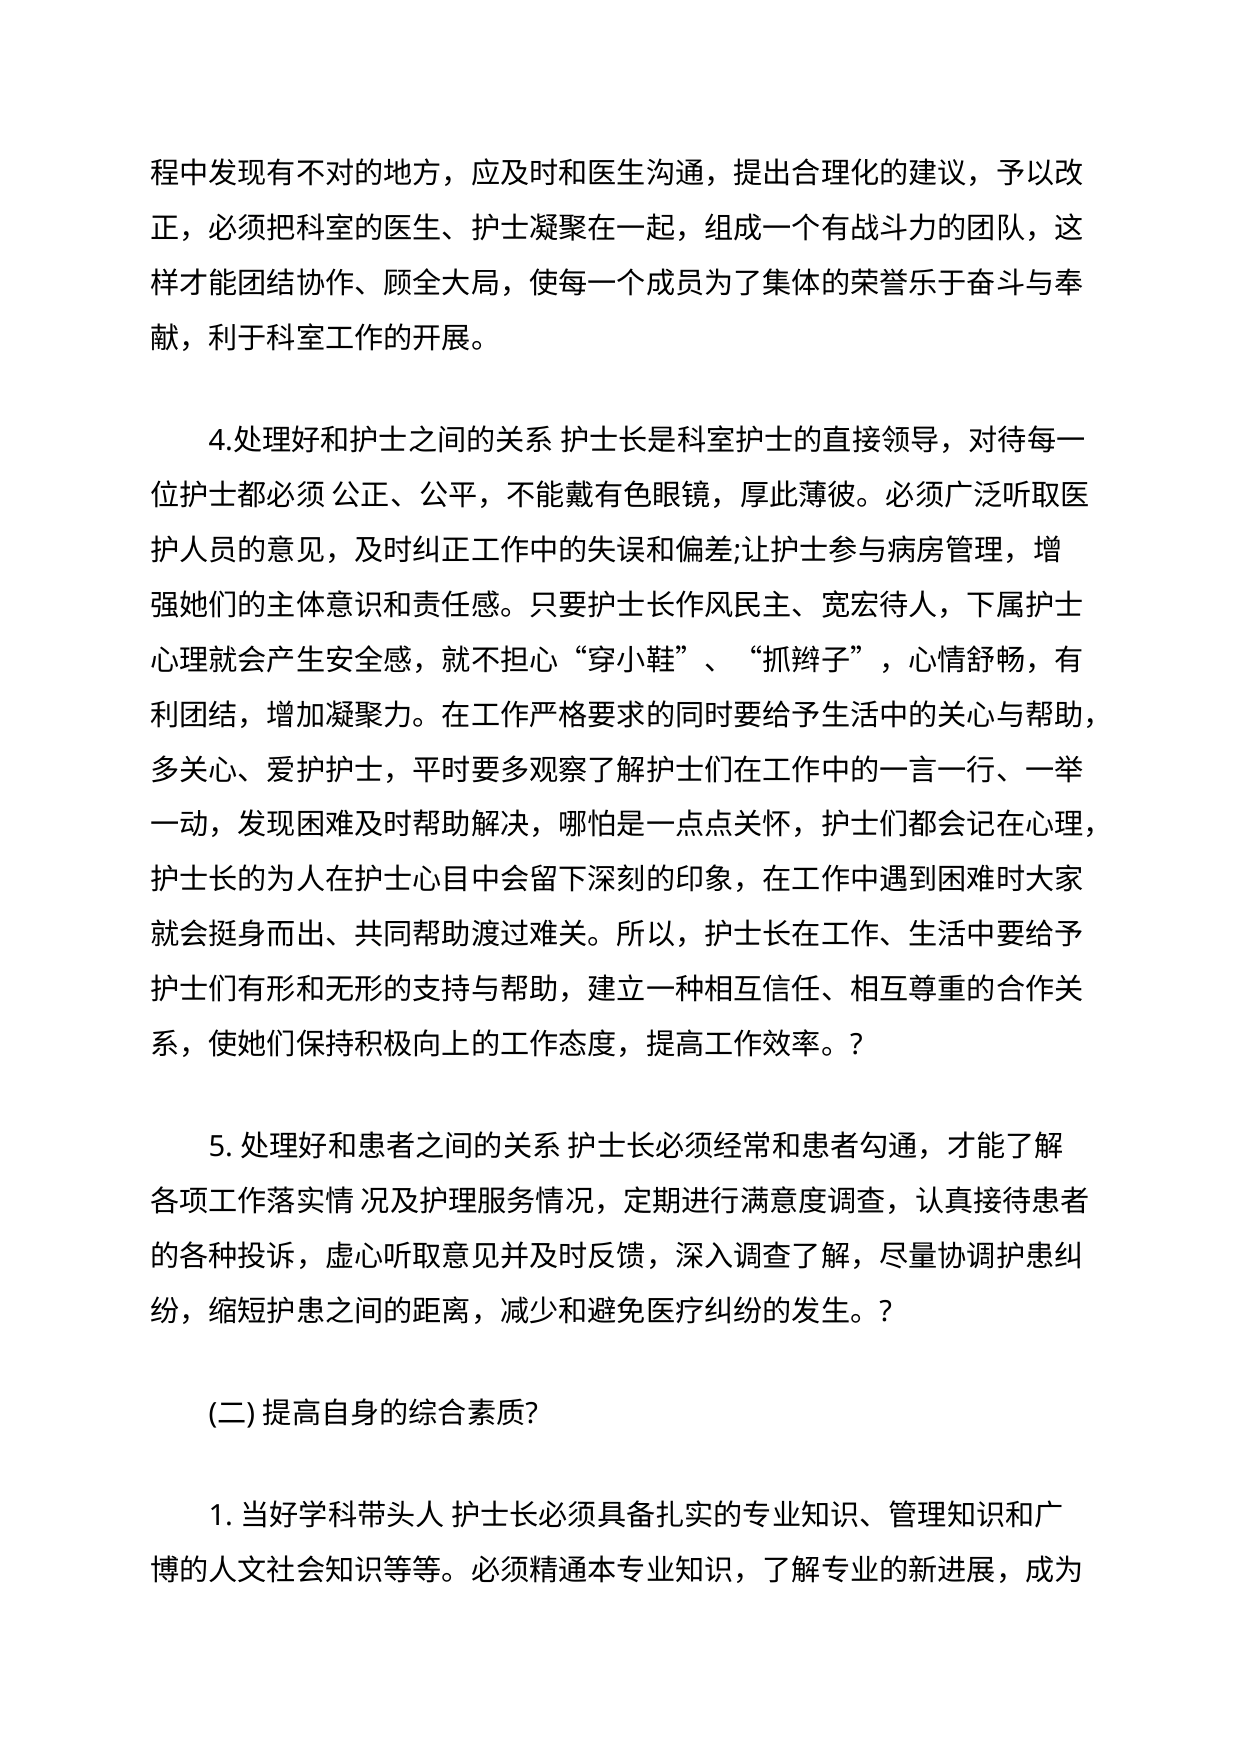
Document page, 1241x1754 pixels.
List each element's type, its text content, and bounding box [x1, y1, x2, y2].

text 5. 处理好和患者之间的关系 护士长必须经常和患者勾通，才能了解各项工作落实情 况及护理服务情况，定期进行满意度调查，认真接待患者的各种投诉，虚心听取意见并及时反馈，深入调查了解，尽量协调护患纠纷，缩短护患之间的距离，减少和避免医疗纠纷的发生。? [150, 1122, 1090, 1330]
text 4.处理好和护士之间的关系 护士长是科室护士的直接领导，对待每一位护士都必须 公正、公平，不能戴有色眼镜，厚此薄彼。必须广泛听取医护人员的意见，及时纠正工作中的失误和偏差;让护士参与病房管理，增强她们的主体意识和责任感。只要护士长作风民主、宽宏待人，下属护士心理就会产生安全感，就不担心“穿小鞋”、“抓辫子”，心情舒畅，有利团结，增加凝聚力。在工作严格要求的同时要给予生活中的关心与帮助，多关心、爱护护士，平时要多观察了解护士们在工作中的一言一行、一举一动，发现困难及时帮助解决，哪怕是一点点关怀，护士们都会记在心理，护士长的为人在护士心目中会留下深刻的印象，在工作中遇到困难时大家就会挺身而出、共同帮助渡过难关。所以，护士长在工作、生活中要给予护士们有形和无形的支持与帮助，建立一种相互信任、相互尊重的合作关系，使她们保持积极向上的工作态度，提高工作效率。? [150, 416, 1090, 1063]
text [150, 1491, 1090, 1588]
text (二) 提高自身的综合素质? [150, 1389, 1090, 1432]
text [150, 150, 1090, 357]
